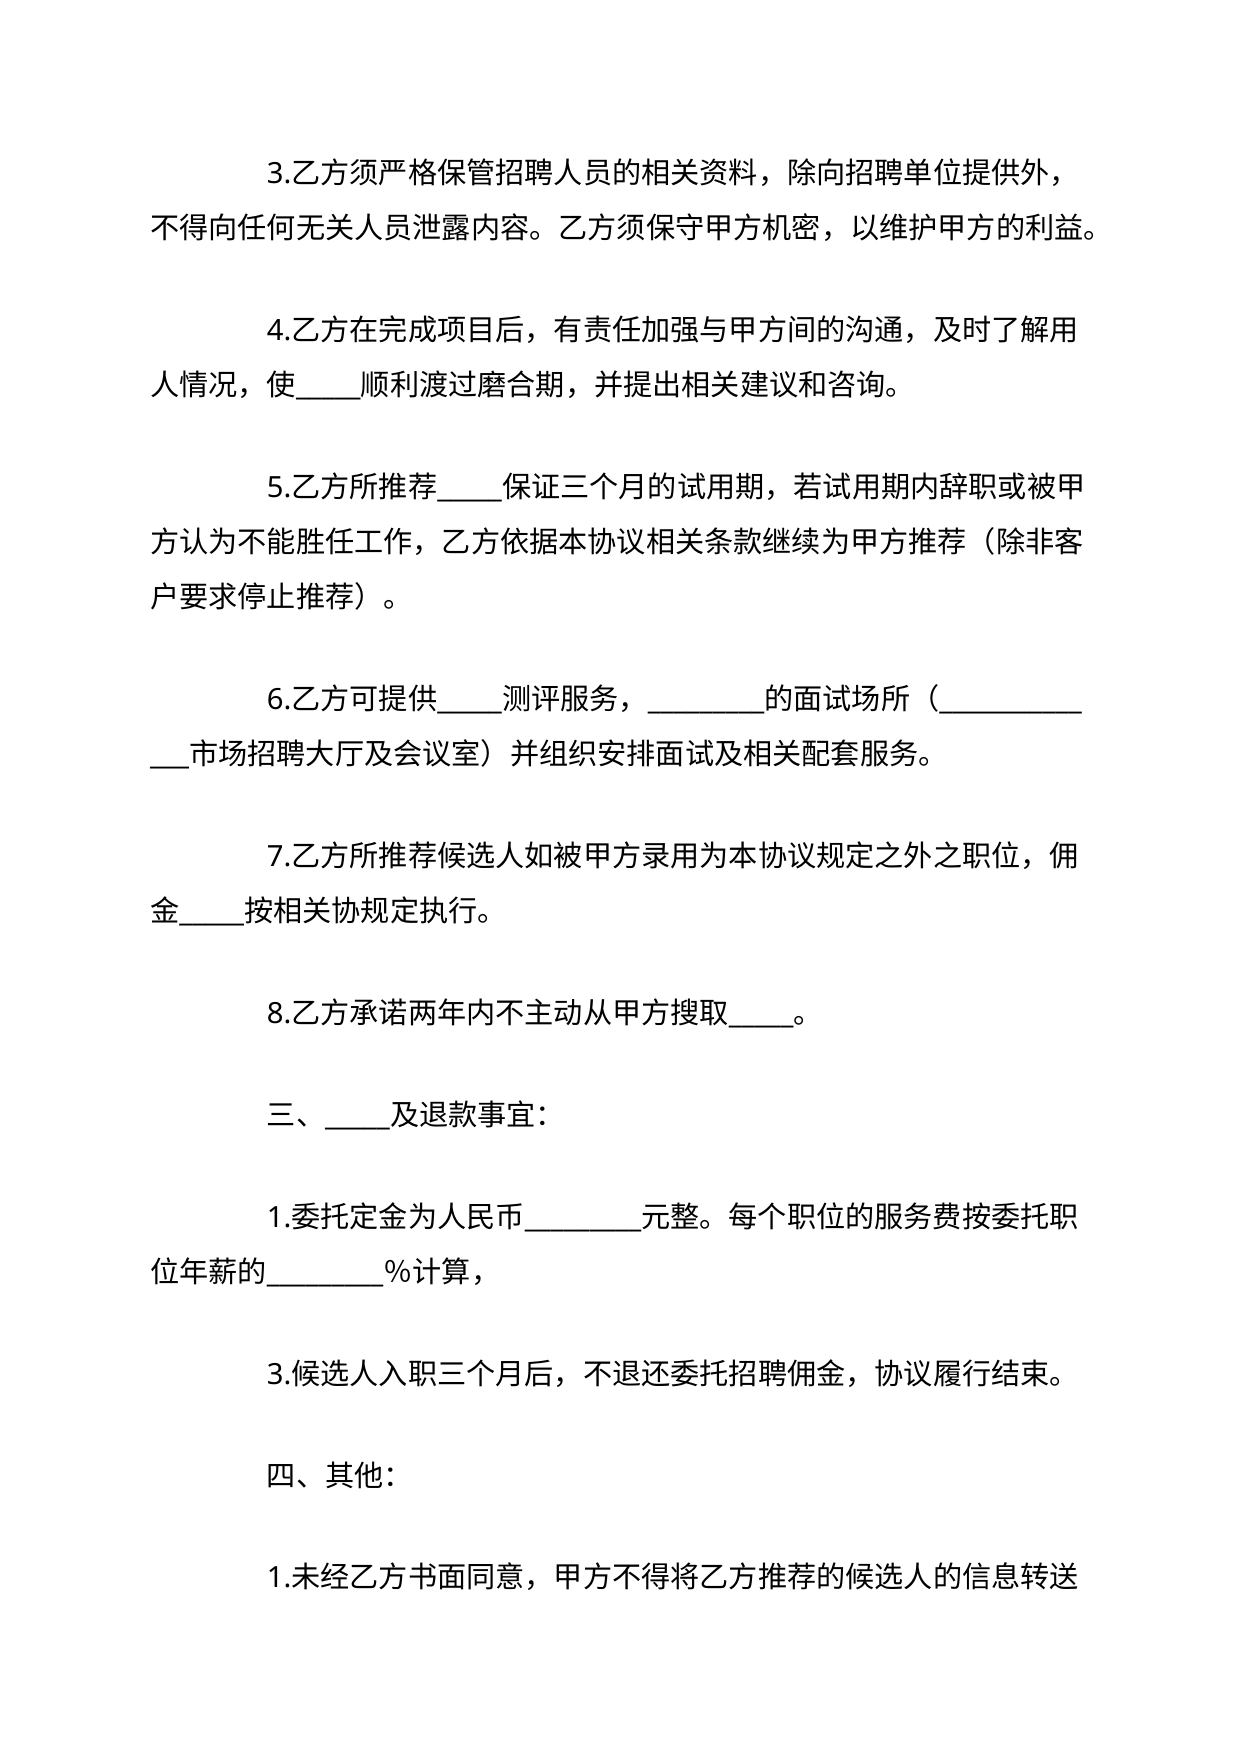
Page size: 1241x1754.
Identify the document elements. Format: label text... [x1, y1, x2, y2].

text 1.委托定金为人民币_________元整。每个职位的服务费按委托职位年薪的_________％计算， [150, 1193, 1090, 1291]
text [150, 1554, 1090, 1596]
text 6.乙方可提供_____测评服务，_________的面试场所（______________市场招聘大厅及会议室）并组织安排面试及相关配套服务。 [150, 675, 1090, 773]
text 三、_____及退款事宜： [150, 1091, 1090, 1134]
text 7.乙方所推荐候选人如被甲方录用为本协议规定之外之职位，佣金_____按相关协规定执行。 [150, 832, 1090, 930]
text 3.乙方须严格保管招聘人员的相关资料，除向招聘单位提供外，不得向任何无关人员泄露内容。乙方须保守甲方机密，以维护甲方的利益。 [150, 150, 1090, 247]
text 3.候选人入职三个月后，不退还委托招聘佣金，协议履行结束。 [150, 1350, 1090, 1393]
text 4.乙方在完成项目后，有责任加强与甲方间的沟通，及时了解用人情况，使_____顺利渡过磨合期，并提出相关建议和咨询。 [150, 307, 1090, 404]
text 8.乙方承诺两年内不主动从甲方搜取_____。 [150, 989, 1090, 1032]
text 5.乙方所推荐_____保证三个月的试用期，若试用期内辞职或被甲方认为不能胜任工作，乙方依据本协议相关条款继续为甲方推荐（除非客户要求停止推荐）。 [150, 464, 1090, 616]
text 四、其他： [150, 1452, 1090, 1494]
